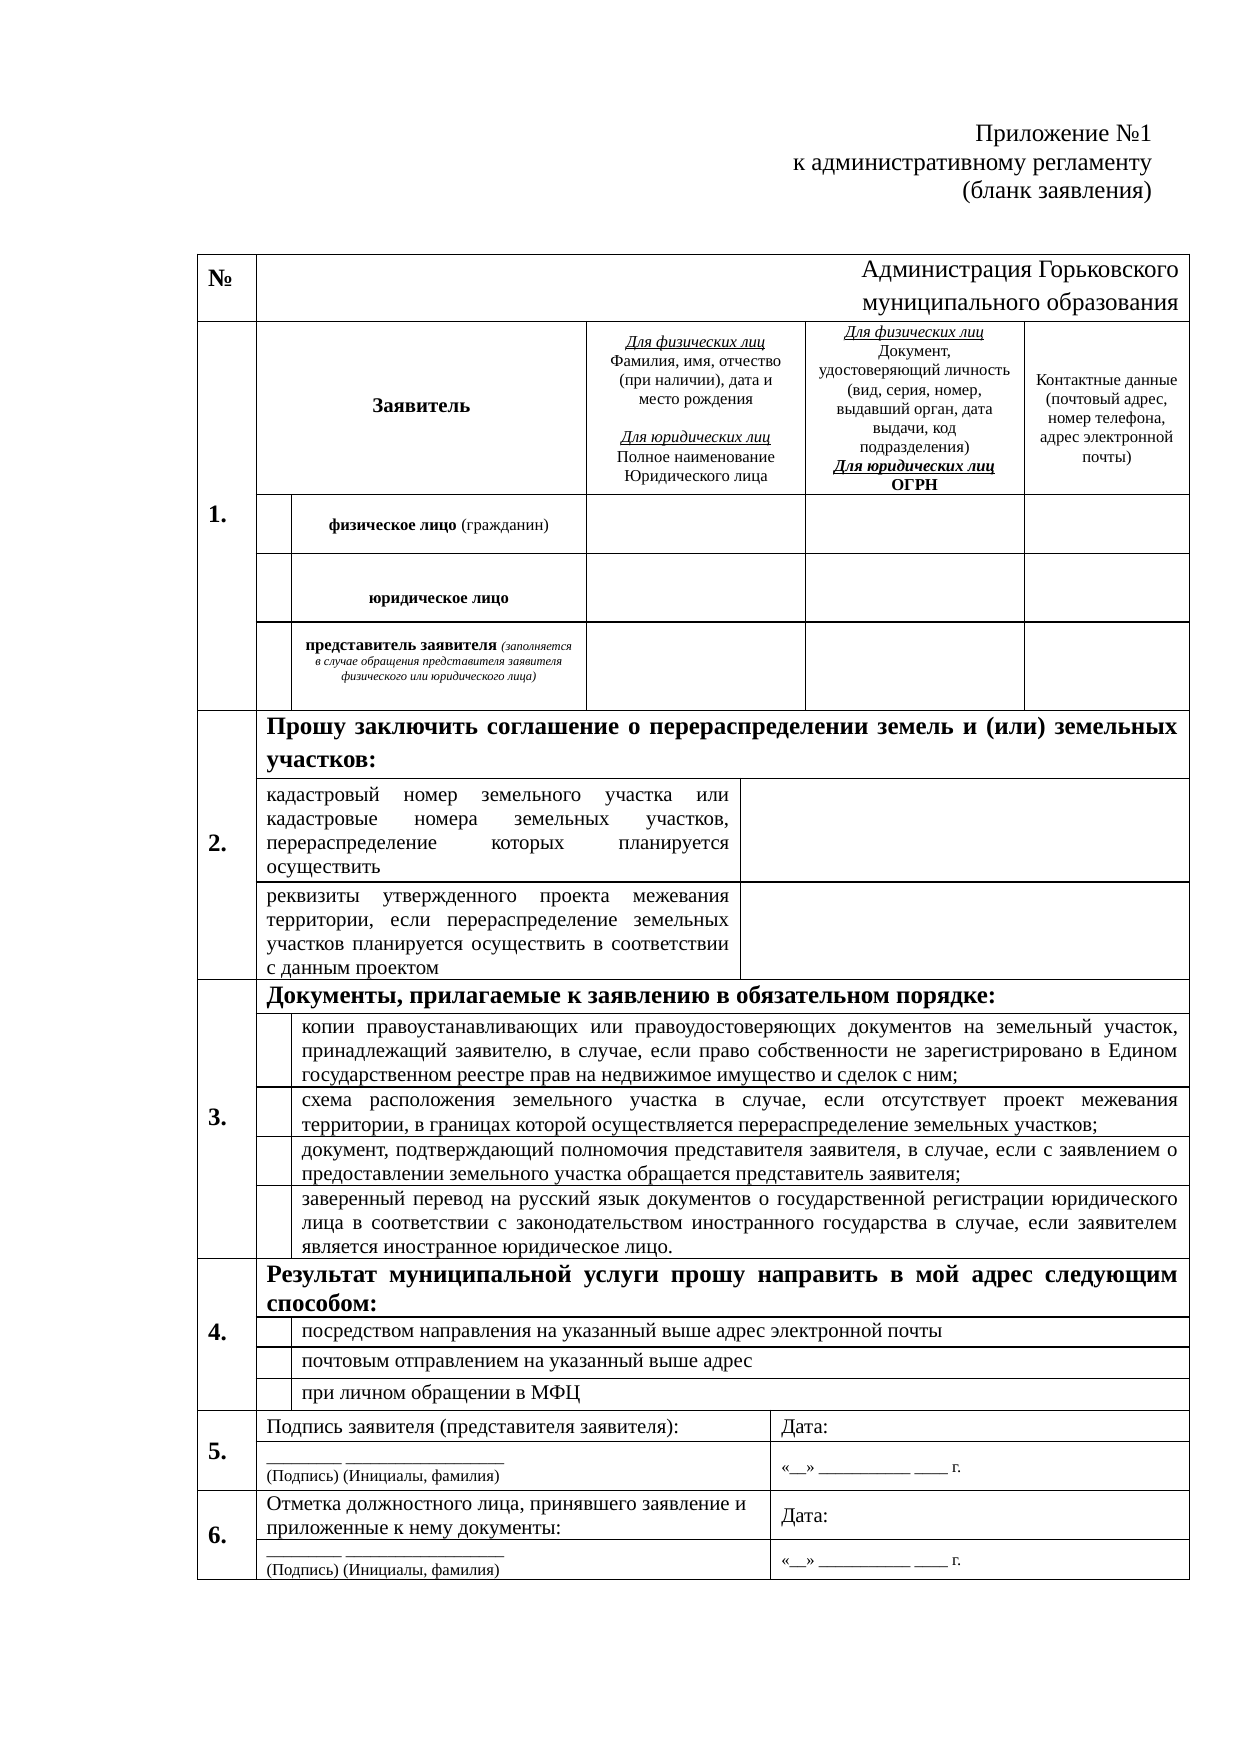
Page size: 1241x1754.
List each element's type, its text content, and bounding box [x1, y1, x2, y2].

table_cell посредством направления на указанный выше адрес электронной почты [292, 1318, 1189, 1346]
table_cell 3. [198, 980, 256, 1258]
table_cell Отметка должностного лица, принявшего заявление и приложенные к нему документы: [257, 1491, 770, 1539]
table_cell представитель заявителя (заполняется в случае обращения представителя заявителя физического или юридического лица) [292, 623, 586, 710]
table_cell Заявитель [257, 322, 586, 494]
table_cell _________ ___________________ (Подпись) (Инициалы, фамилия) [257, 1540, 770, 1578]
table_cell [257, 1348, 291, 1378]
table_cell Подпись заявителя (представителя заявителя): [257, 1411, 770, 1441]
table_cell при личном обращении в МФЦ [292, 1379, 1189, 1409]
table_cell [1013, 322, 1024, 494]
table_cell [1025, 495, 1189, 553]
table_cell [257, 554, 291, 621]
table_cell Результат муниципальной услуги прошу направить в мой адрес следующим способом: [257, 1259, 1189, 1316]
table_cell [257, 623, 291, 710]
table_cell реквизиты утвержденного проекта межевания территории, если перераспределение земельных участков планируется осуществить в соответствии с данным проектом [257, 883, 740, 979]
table_cell Дата: [771, 1491, 1189, 1539]
table_cell почтовым отправлением на указанный выше адрес [292, 1348, 1189, 1378]
table_cell [1025, 554, 1189, 621]
text к административному регламенту [177, 147, 1152, 176]
table_cell копии правоустанавливающих или правоудостоверяющих документов на земельный участок, принадлежащий заявителю, в случае, если право собственности не зарегистрировано в Едином государственном реестре прав на недвижимое имущество и сделок с ним; [292, 1014, 1189, 1086]
text Приложение №1 [177, 118, 1152, 147]
table_cell _________ ___________________ (Подпись) (Инициалы, фамилия) [257, 1442, 770, 1490]
table_cell 6. [198, 1491, 256, 1578]
table_cell [806, 495, 1024, 553]
table_cell [741, 883, 1189, 979]
table_cell [257, 1186, 291, 1258]
table_cell [806, 554, 1024, 621]
table_cell [257, 1088, 291, 1136]
table_cell заверенный перевод на русский язык документов о государственной регистрации юридического лица в соответствии с законодательством иностранного государства в случае, если заявителем является иностранное юридическое лицо. [292, 1186, 1189, 1258]
table_cell «__» ___________ ____ г. [771, 1442, 1189, 1490]
table_cell [806, 623, 1024, 710]
table_cell [257, 495, 291, 553]
table_header № [198, 255, 256, 321]
table_cell 2. [198, 711, 256, 979]
table_cell Для физических лиц Фамилия, имя, отчество (при наличии), дата и место рождения Для юридических лиц Полное наименование Юридического лица [587, 322, 805, 494]
table_cell Прошу заключить соглашение о перераспределении земель и (или) земельных участков: [257, 711, 1189, 777]
table_cell 5. [198, 1411, 256, 1490]
table_cell [741, 779, 1189, 881]
table_cell 1. [198, 322, 256, 710]
table_cell [587, 495, 805, 553]
table_cell 4. [198, 1259, 256, 1409]
table_header Администрация Горьковского муниципального образования [257, 255, 1189, 321]
table_cell «__» ___________ ____ г. [771, 1540, 1189, 1578]
table_cell [1025, 623, 1189, 710]
table_cell [257, 1318, 291, 1346]
table_cell Дата: [771, 1411, 1189, 1441]
table_cell [587, 554, 805, 621]
table_cell [257, 1014, 291, 1086]
table_cell [257, 1137, 291, 1185]
table_cell [587, 623, 805, 710]
text (бланк заявления) [177, 176, 1152, 204]
table_cell [257, 1379, 291, 1409]
table_cell схема расположения земельного участка в случае, если отсутствует проект межевания территории, в границах которой осуществляется перераспределение земельных участков; [292, 1088, 1189, 1136]
table_cell документ, подтверждающий полномочия представителя заявителя, в случае, если с заявлением о предоставлении земельного участка обращается представитель заявителя; [292, 1137, 1189, 1185]
table_cell юридическое лицо [292, 554, 586, 621]
table_cell Контактные данные (почтовый адрес, номер телефона, адрес электронной почты) [1025, 322, 1189, 494]
table_cell кадастровый номер земельного участка или кадастровые номера земельных участков, перераспределение которых планируется осуществить [257, 779, 740, 881]
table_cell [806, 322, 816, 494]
table_cell Документы, прилагаемые к заявлению в обязательном порядке: [257, 980, 1189, 1013]
